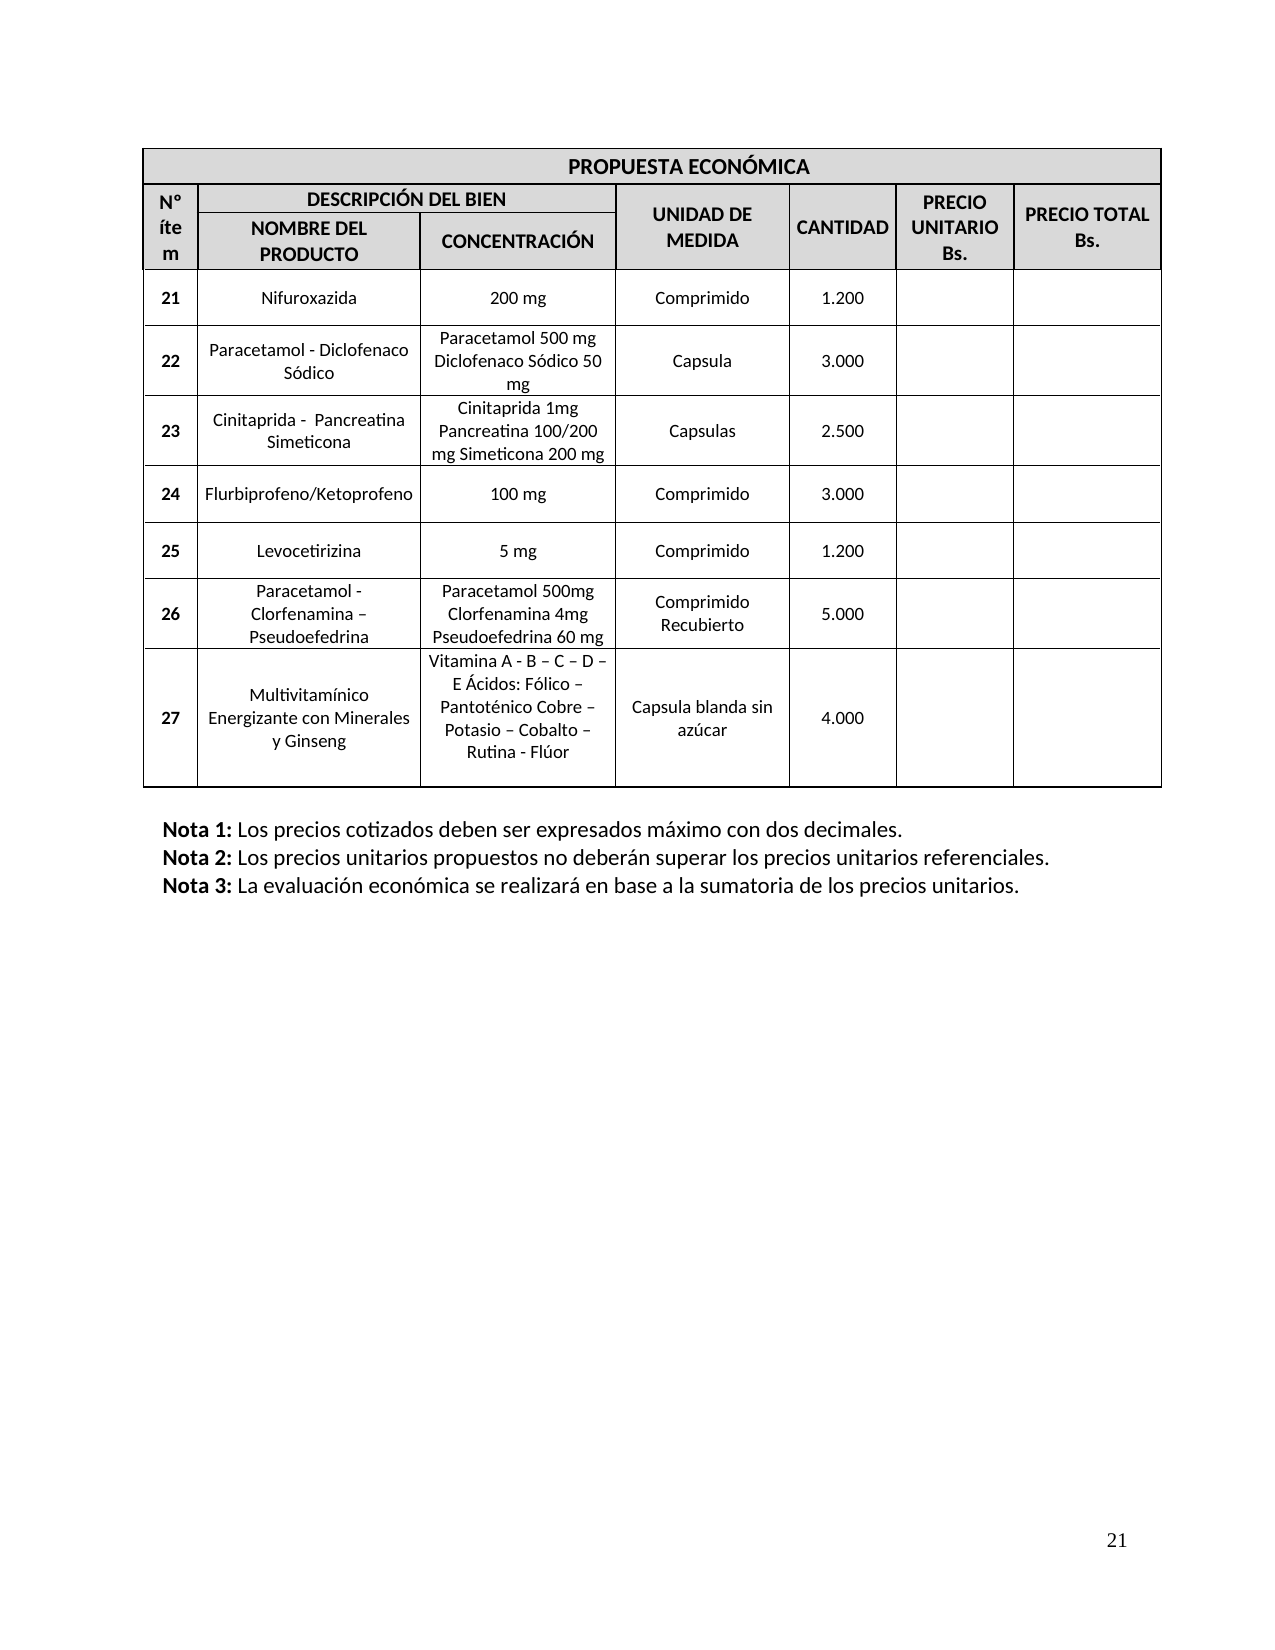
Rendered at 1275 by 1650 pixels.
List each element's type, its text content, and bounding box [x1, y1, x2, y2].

table_cell Comprimido [616, 270, 789, 325]
table_cell Paracetamol - Diclofenaco Sódico [198, 326, 420, 395]
table_cell 2.500 [790, 396, 896, 465]
table_cell Capsula [616, 326, 789, 395]
table_cell 22 [144, 326, 197, 395]
table_cell 200 mg [421, 270, 615, 325]
table_cell Paracetamol 500mg Clorfenamina 4mg Pseudoefedrina 60 mg [421, 579, 615, 648]
table_cell Levocetirizina [198, 523, 420, 578]
table_cell Flurbiprofeno/Ketoprofeno [198, 466, 420, 522]
table_cell CONCENTRACIÓN [421, 213, 615, 269]
table_cell CANTIDAD [790, 185, 895, 269]
table_cell 21 [144, 270, 197, 325]
table_cell Paracetamol - Clorfenamina – Pseudoefedrina [198, 579, 420, 648]
table_cell [1014, 648, 1161, 786]
table_cell Comprimido [616, 523, 789, 578]
table_cell [1014, 395, 1161, 465]
table_cell [897, 396, 1013, 465]
text Nota 3: La evaluación económica se realizará en base a la sumatoria de los precios unitarios. [162, 872, 1127, 899]
text Nota 1: Los precios cotizados deben ser expresados máximo con dos decimales. [103, 816, 1127, 843]
table_cell Multivitamínico Energizante con Minerales y Ginseng [198, 649, 420, 786]
table_cell DESCRIPCIÓN DEL BIEN [199, 185, 615, 212]
table_cell [1014, 578, 1161, 648]
table_cell [1014, 465, 1161, 522]
text Nota 2: Los precios unitarios propuestos no deberán superar los precios unitarios referenciales. [162, 843, 1127, 872]
table_cell 24 [144, 466, 197, 522]
table_cell Nifuroxazida [198, 270, 420, 325]
table_cell [897, 523, 1013, 578]
table_cell 100 mg [421, 466, 615, 522]
table_cell [897, 326, 1013, 395]
table_cell 3.000 [790, 466, 896, 522]
table_cell Comprimido [616, 466, 789, 522]
table_cell Cinitaprida - Pancreatina Simeticona [198, 396, 420, 465]
table_cell PRECIO TOTAL Bs. [1015, 185, 1160, 269]
table_cell 5.000 [790, 579, 896, 648]
table_cell 1.200 [790, 523, 896, 578]
table_cell [897, 579, 1013, 648]
table_cell Paracetamol 500 mg Diclofenaco Sódico 50 mg [421, 326, 615, 395]
table_cell Vitamina A - B – C – D – E Ácidos: Fólico – Pantoténico Cobre – Potasio – Cobalto – Rutina - Flúor [421, 649, 615, 786]
table_cell [1014, 522, 1161, 578]
table_cell UNIDAD DE MEDIDA [617, 185, 789, 269]
table_cell Comprimido Recubierto [616, 579, 789, 648]
table_cell [897, 649, 1013, 786]
table_cell 3.000 [790, 326, 896, 395]
table_cell 27 [144, 649, 197, 786]
table_cell 1.200 [790, 270, 896, 325]
table_cell NOMBRE DEL PRODUCTO [199, 213, 419, 269]
table_header PROPUESTA ECONÓMICA [144, 149, 1160, 183]
table_cell Nº ítem [144, 185, 197, 269]
table_cell [897, 270, 1013, 325]
table_cell 5 mg [421, 523, 615, 578]
table_cell Capsulas [616, 396, 789, 465]
table_cell [1014, 270, 1161, 325]
table_cell PRECIO UNITARIO Bs. [897, 185, 1013, 269]
table_cell [897, 466, 1013, 522]
table_cell [1014, 325, 1161, 395]
table_cell 26 [144, 579, 197, 648]
table_cell Cinitaprida 1mg Pancreatina 100/200 mg Simeticona 200 mg [421, 396, 615, 465]
table_cell 25 [144, 523, 197, 578]
table_cell 23 [144, 396, 197, 465]
table_cell 4.000 [790, 649, 896, 786]
table_cell Capsula blanda sin azúcar [616, 649, 789, 786]
